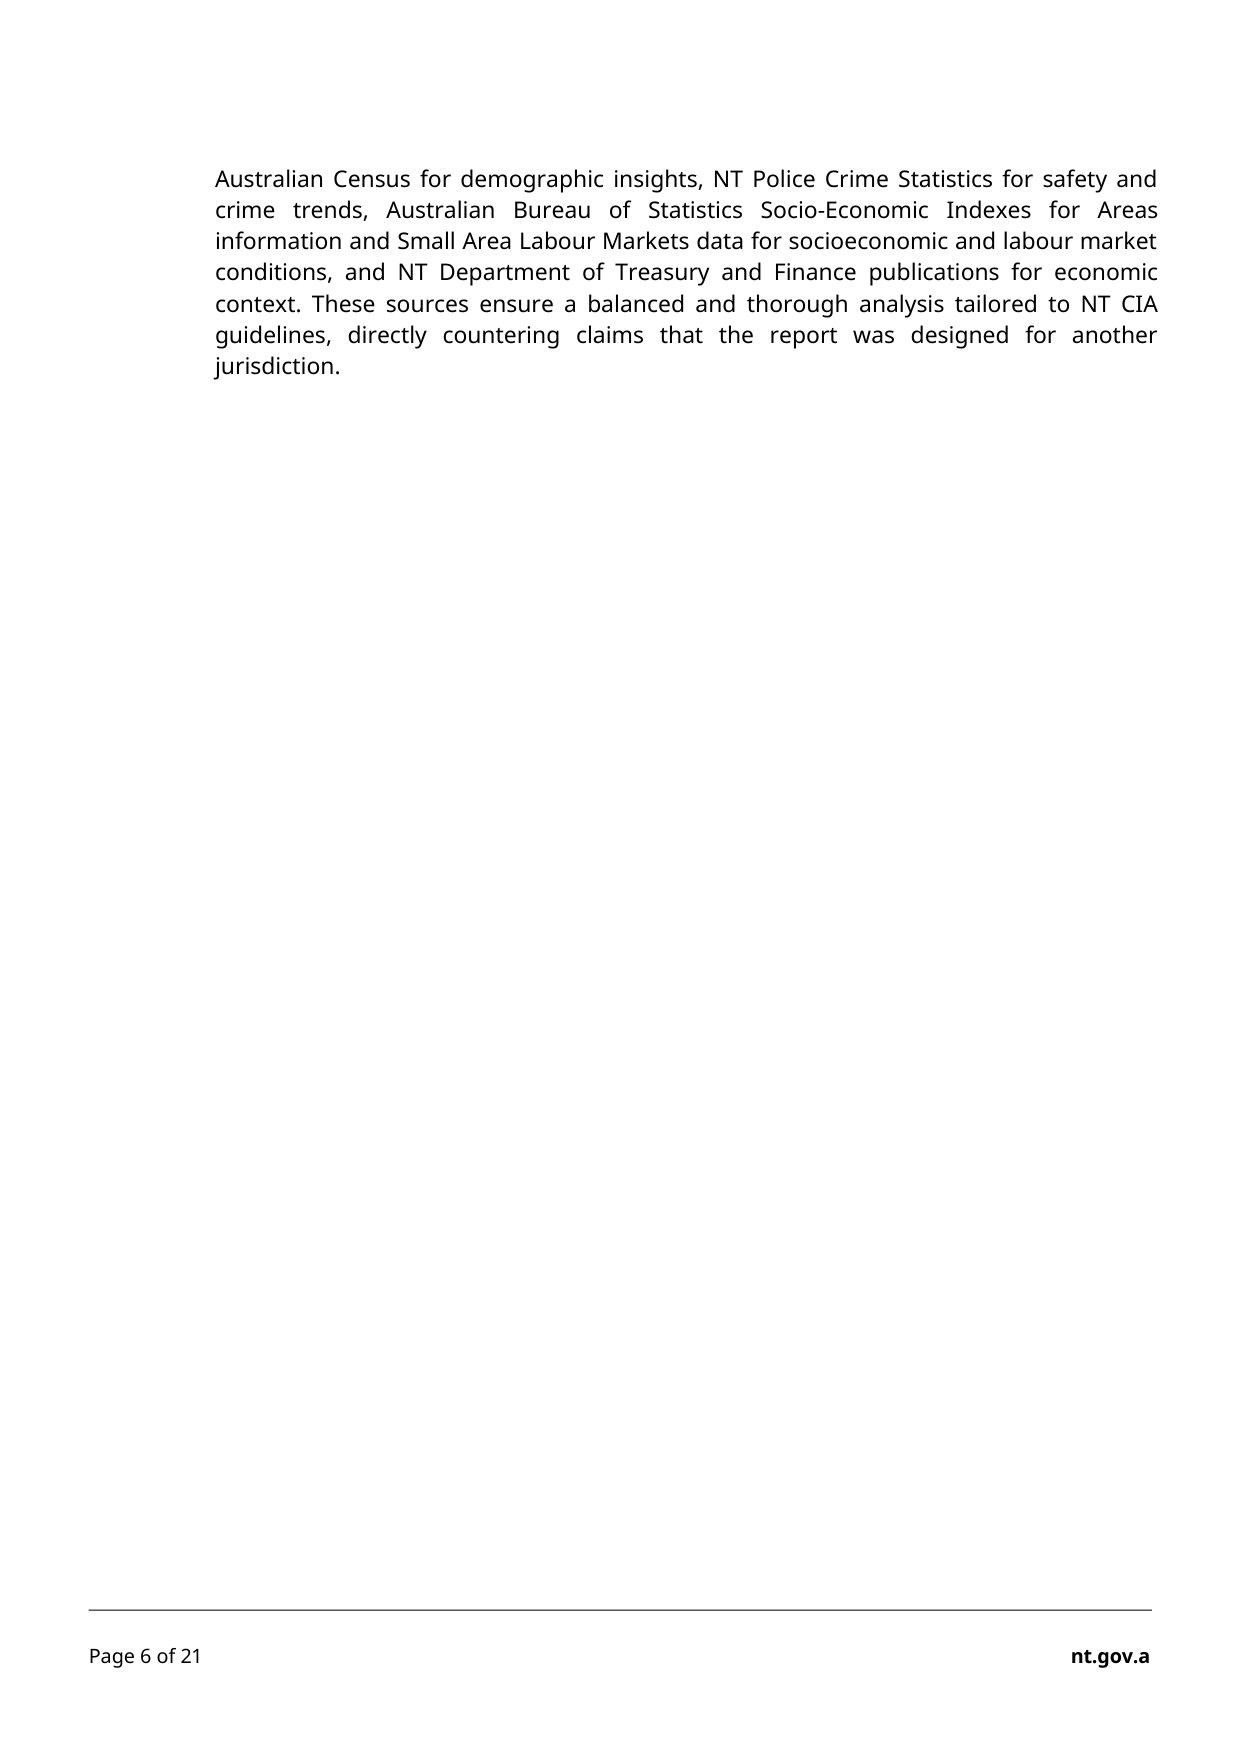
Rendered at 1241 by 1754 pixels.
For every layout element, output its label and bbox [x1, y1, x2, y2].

list [177, 162, 1158, 381]
